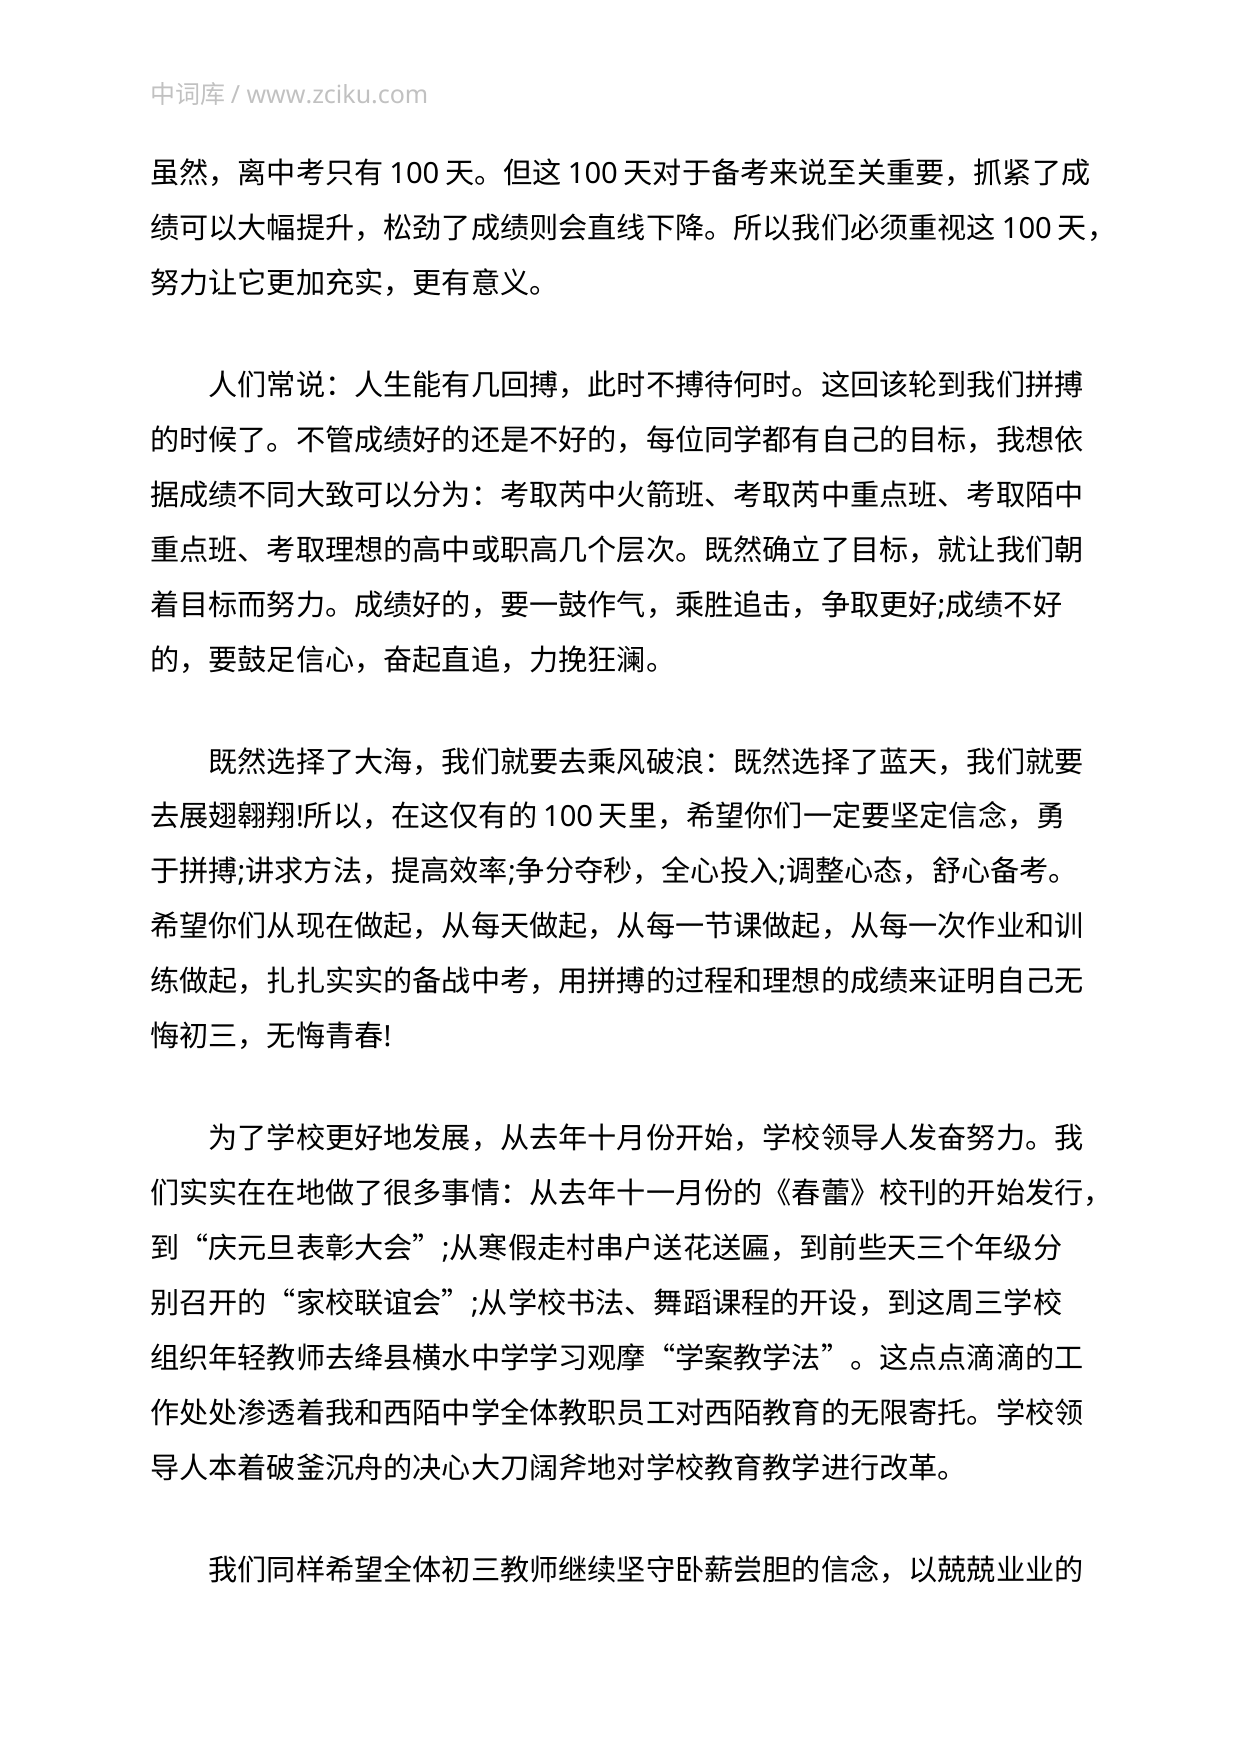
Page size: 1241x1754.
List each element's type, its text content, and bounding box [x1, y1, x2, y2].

text 人们常说：人生能有几回搏，此时不搏待何时。这回该轮到我们拼搏的时候了。不管成绩好的还是不好的，每位同学都有自己的目标，我想依据成绩不同大致可以分为：考取芮中火箭班、考取芮中重点班、考取陌中重点班、考取理想的高中或职高几个层次。既然确立了目标，就让我们朝着目标而努力。成绩好的，要一鼓作气，乘胜追击，争取更好;成绩不好的，要鼓足信心，奋起直追，力挽狂澜。 [150, 362, 1090, 679]
text 既然选择了大海，我们就要去乘风破浪：既然选择了蓝天，我们就要去展翅翱翔!所以，在这仅有的100天里，希望你们一定要坚定信念，勇于拼搏;讲求方法，提高效率;争分夺秒，全心投入;调整心态，舒心备考。希望你们从现在做起，从每天做起，从每一节课做起，从每一次作业和训练做起，扎扎实实的备战中考，用拼搏的过程和理想的成绩来证明自己无悔初三，无悔青春! [150, 738, 1090, 1055]
text 为了学校更好地发展，从去年十月份开始，学校领导人发奋努力。我们实实在在地做了很多事情：从去年十一月份的《春蕾》校刊的开始发行，到“庆元旦表彰大会”;从寒假走村串户送花送匾，到前些天三个年级分别召开的“家校联谊会”;从学校书法、舞蹈课程的开设，到这周三学校组织年轻教师去绛县横水中学学习观摩“学案教学法”。这点点滴滴的工作处处渗透着我和西陌中学全体教职员工对西陌教育的无限寄托。学校领导人本着破釜沉舟的决心大刀阔斧地对学校教育教学进行改革。 [150, 1115, 1090, 1487]
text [150, 150, 1090, 302]
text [150, 1546, 1090, 1588]
